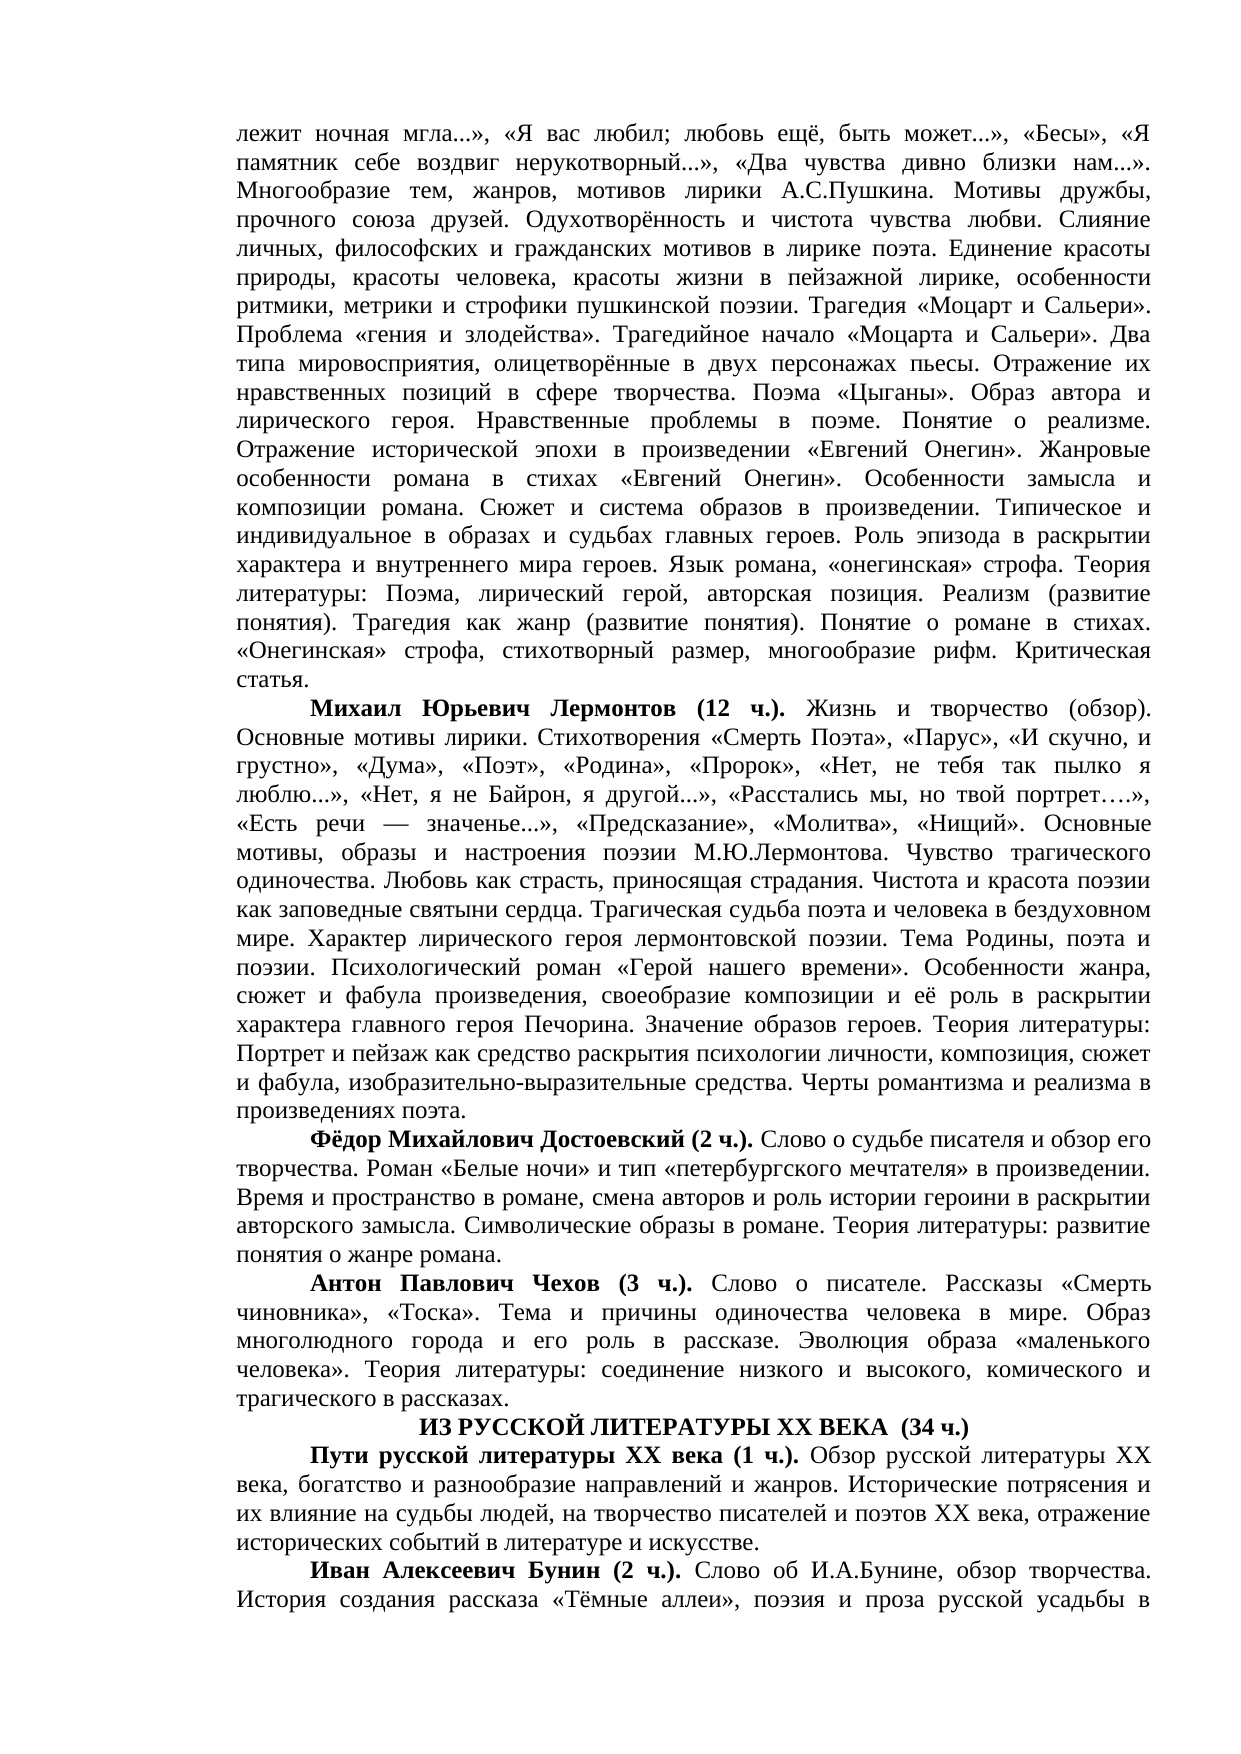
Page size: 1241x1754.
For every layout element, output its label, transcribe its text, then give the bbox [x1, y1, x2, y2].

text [236, 1556, 1152, 1613]
text ИЗ РУССКОЙ ЛИТЕРАТУРЫ XX ВЕКА (34 ч.) [236, 1412, 1152, 1441]
text Пути русской литературы ХХ века (1 ч.). Обзор русской литературы XX века, богатство и разнообразие направлений и жанров. Исторические потрясения и их влияние на судьбы людей, на творчество писателей и поэтов ХХ века, отражение исторических событий в литературе и искусстве. [236, 1441, 1152, 1556]
text Фёдор Михайлович Достоевский (2 ч.). Слово о судьбе писателя и обзор его творчества. Роман «Белые ночи» и тип «петербургского мечтателя» в произведении. Время и пространство в романе, смена авторов и роль истории героини в раскрытии авторского замысла. Символические образы в романе. Теория литературы: развитие понятия о жанре романа. [236, 1124, 1152, 1268]
text Антон Павлович Чехов (3 ч.). Слово о писателе. Рассказы «Смерть чиновника», «Тоска». Тема и причины одиночества человека в мире. Образ многолюдного города и его роль в рассказе. Эволюция образа «маленького человека». Теория литературы: соединение низкого и высокого, комического и трагического в рассказах. [236, 1268, 1152, 1412]
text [236, 118, 1152, 693]
text Михаил Юрьевич Лермонтов (12 ч.). Жизнь и творчество (обзор). Основные мотивы лирики. Стихотворения «Смерть Поэта», «Парус», «И скучно, и грустно», «Дума», «Поэт», «Родина», «Пророк», «Нет, не тебя так пылко я люблю...», «Нет, я не Байрон, я другой...», «Расстались мы, но твой портрет….», «Есть речи — значенье...», «Предсказание», «Молитва», «Нищий». Основные мотивы, образы и настроения поэзии М.Ю.Лермонтова. Чувство трагического одиночества. Любовь как страсть, приносящая страдания. Чистота и красота поэзии как заповедные святыни сердца. Трагическая судьба поэта и человека в бездуховном мире. Характер лирического героя лермонтовской поэзии. Тема Родины, поэта и поэзии. Психологический роман «Герой нашего времени». Особенности жанра, сюжет и фабула произведения, своеобразие композиции и её роль в раскрытии характера главного героя Печорина. Значение образов героев. Теория литературы: Портрет и пейзаж как средство раскрытия психологии личности, композиция, сюжет и фабула, изобразительно-выразительные средства. Черты романтизма и реализма в произведениях поэта. [236, 693, 1152, 1124]
